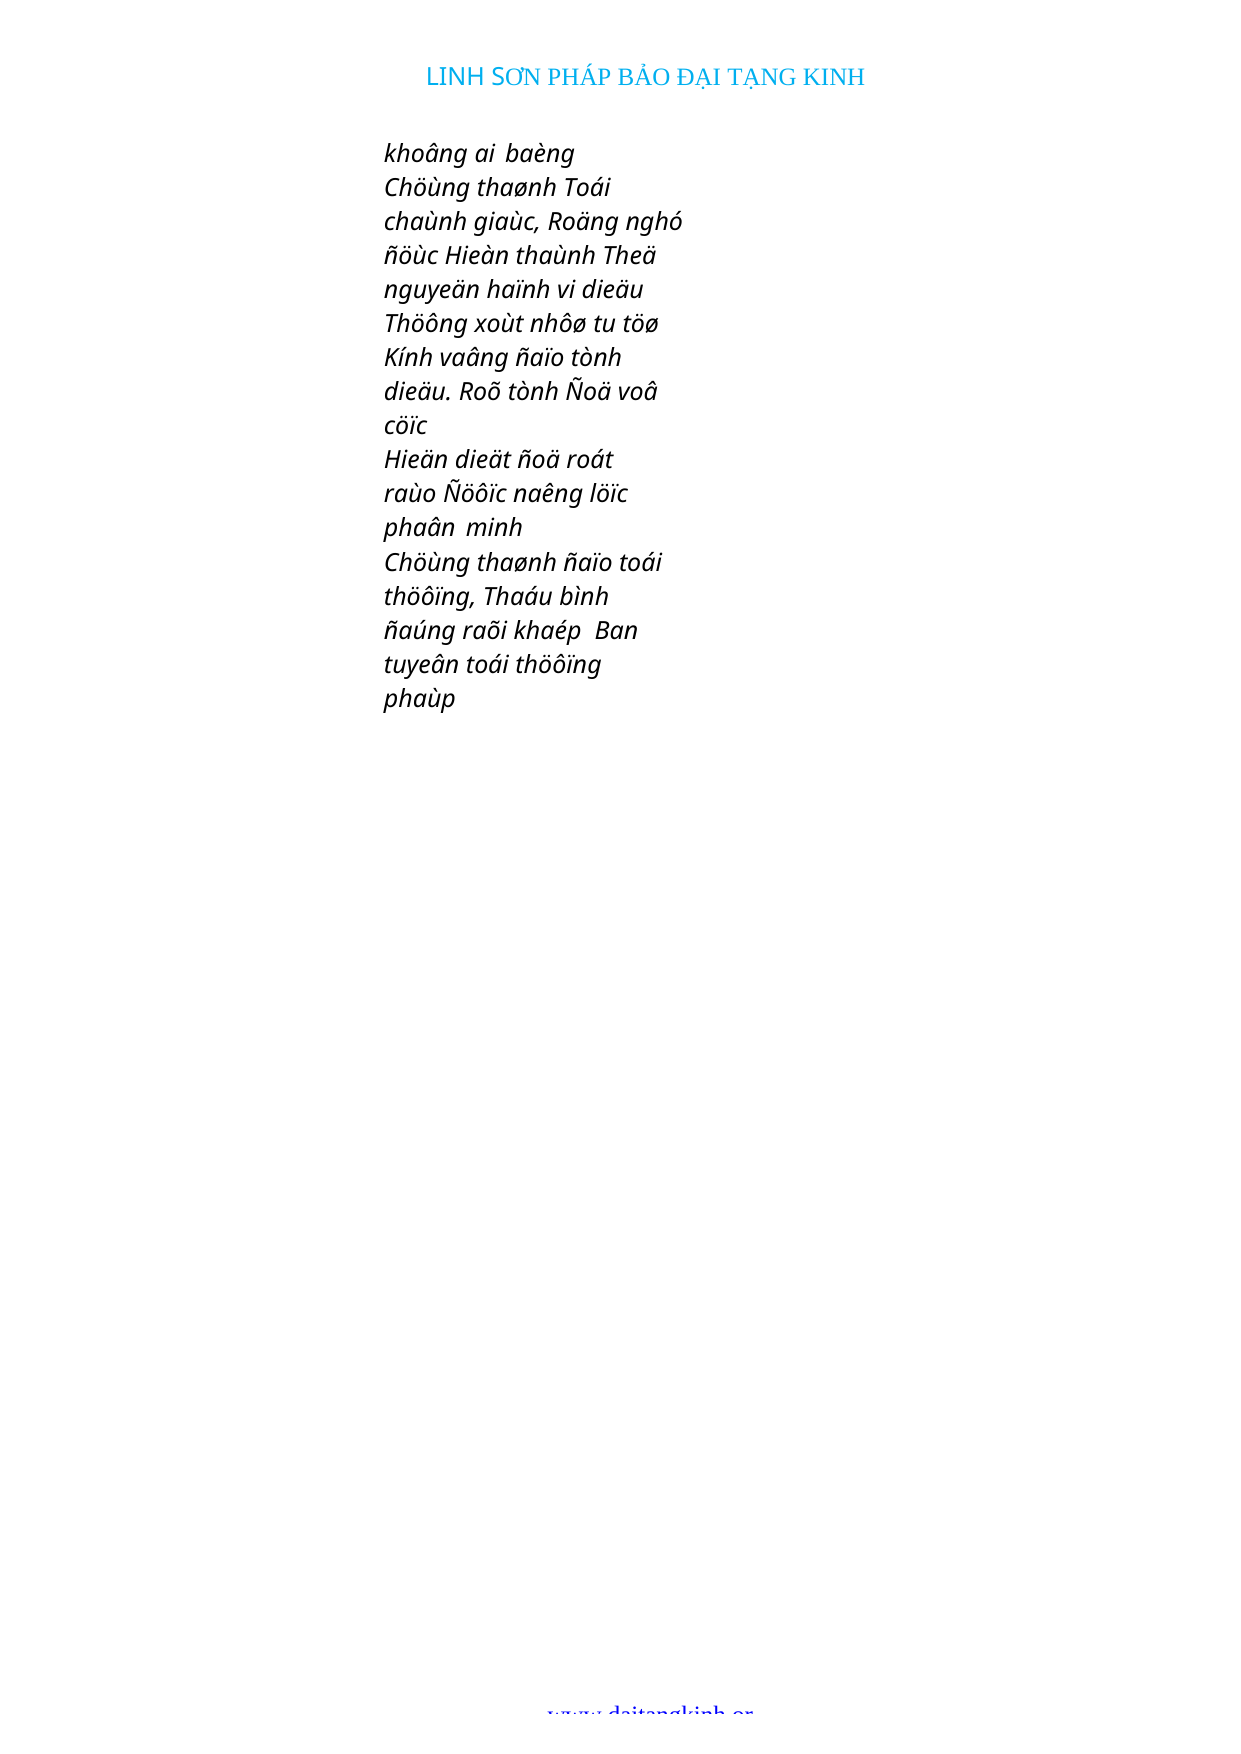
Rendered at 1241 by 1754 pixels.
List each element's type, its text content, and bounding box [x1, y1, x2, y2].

text Chöùng thaønh Toái chaùnh giaùc, Roäng nghó ñöùc Hieàn thaùnh Theä nguyeän haïnh vi dieäu Thöông xoùt nhôø tu töø [384, 169, 688, 340]
text Chöùng thaønh ñaïo toái thöôïng, Thaáu bình ñaúng raõi khaép Ban tuyeân toái thöôïng phaùp [384, 544, 681, 714]
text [384, 135, 654, 169]
text Kính vaâng ñaïo tònh dieäu. Roõ tònh Ñoä voâ cöïc [384, 340, 658, 442]
text Hieän dieät ñoä roát raùo Ñöôïc naêng löïc phaân minh [384, 442, 654, 544]
